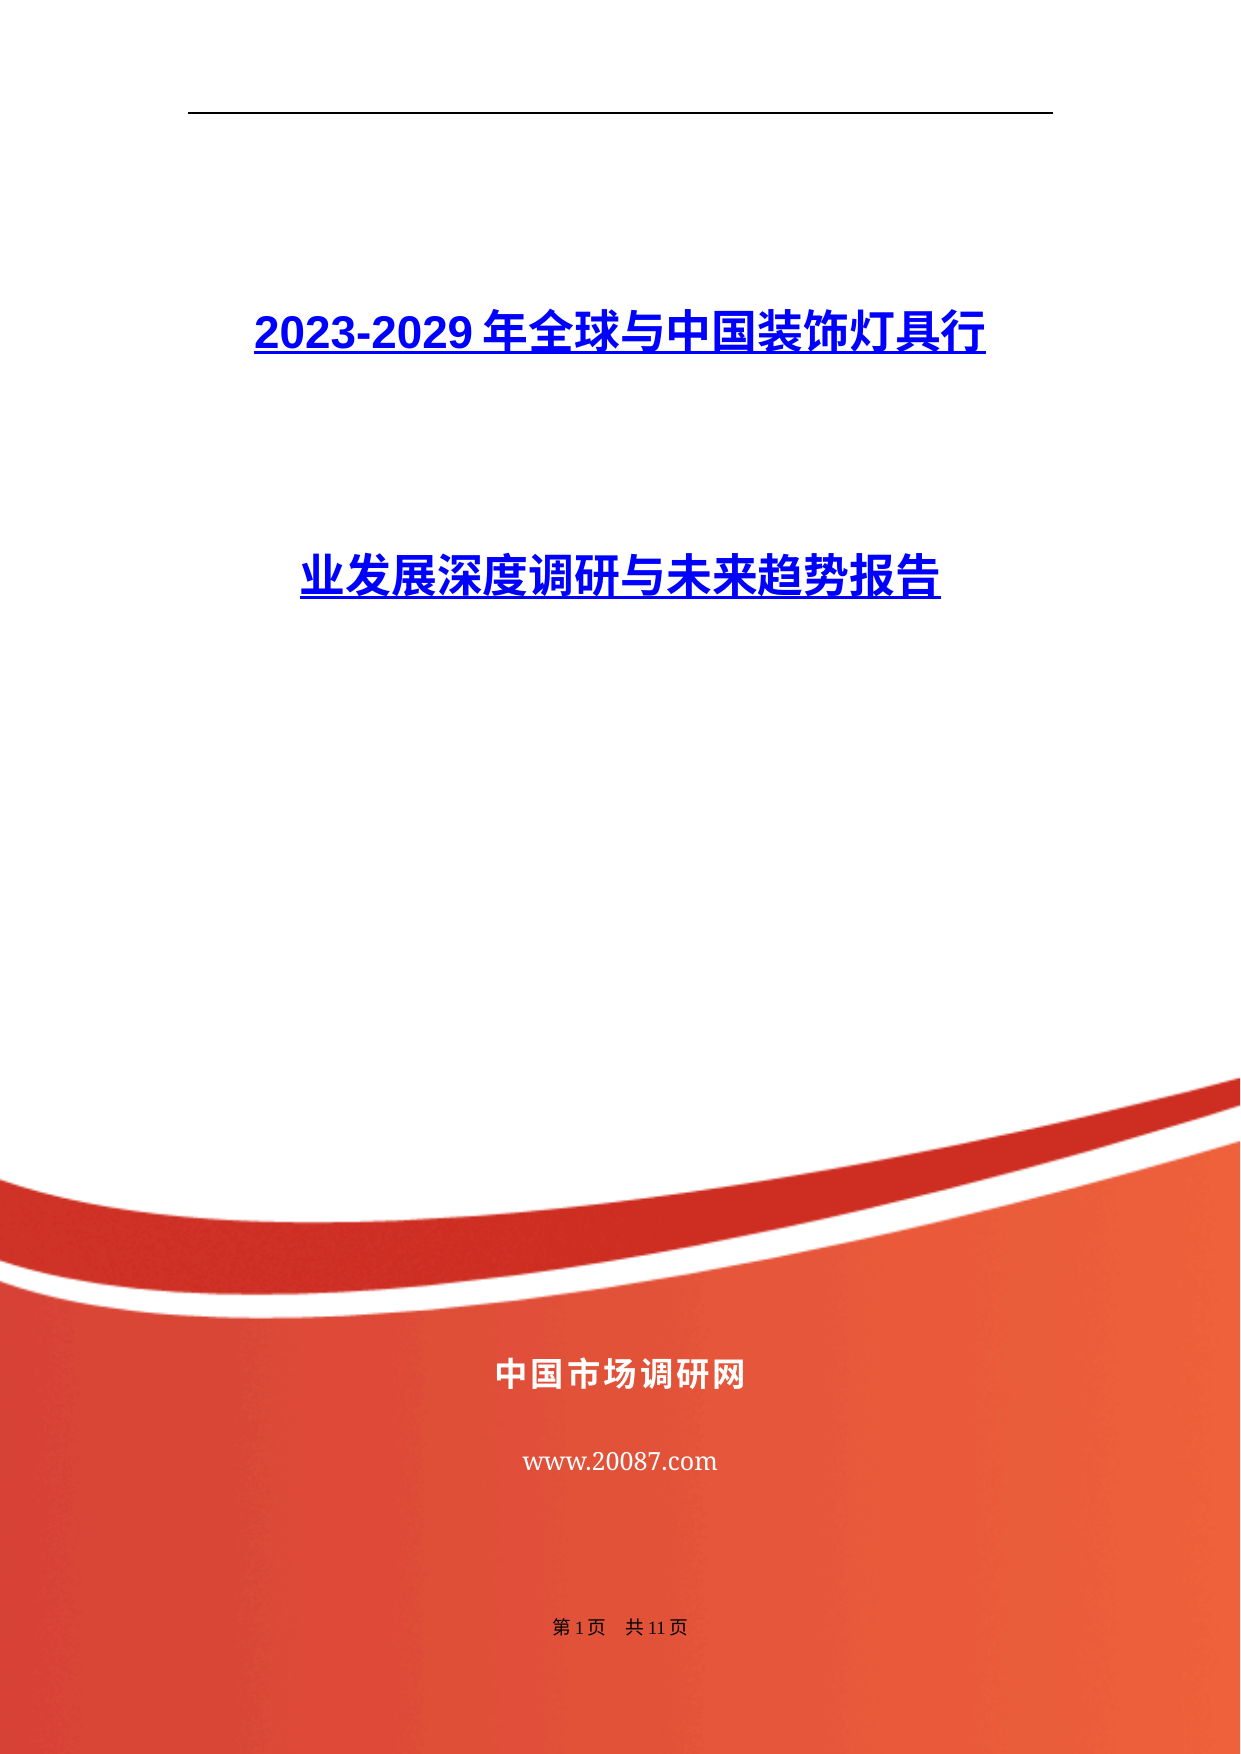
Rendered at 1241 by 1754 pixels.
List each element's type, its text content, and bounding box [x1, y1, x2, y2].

picture [0, 1006, 1241, 1754]
text www.20087.com [187, 1428, 1053, 1493]
table_header 2023-2029年全球与中国装饰灯具行业发展深度调研与未来趋势报告 [188, 207, 1053, 773]
subtitle 中国市场调研网 [187, 1339, 1053, 1404]
